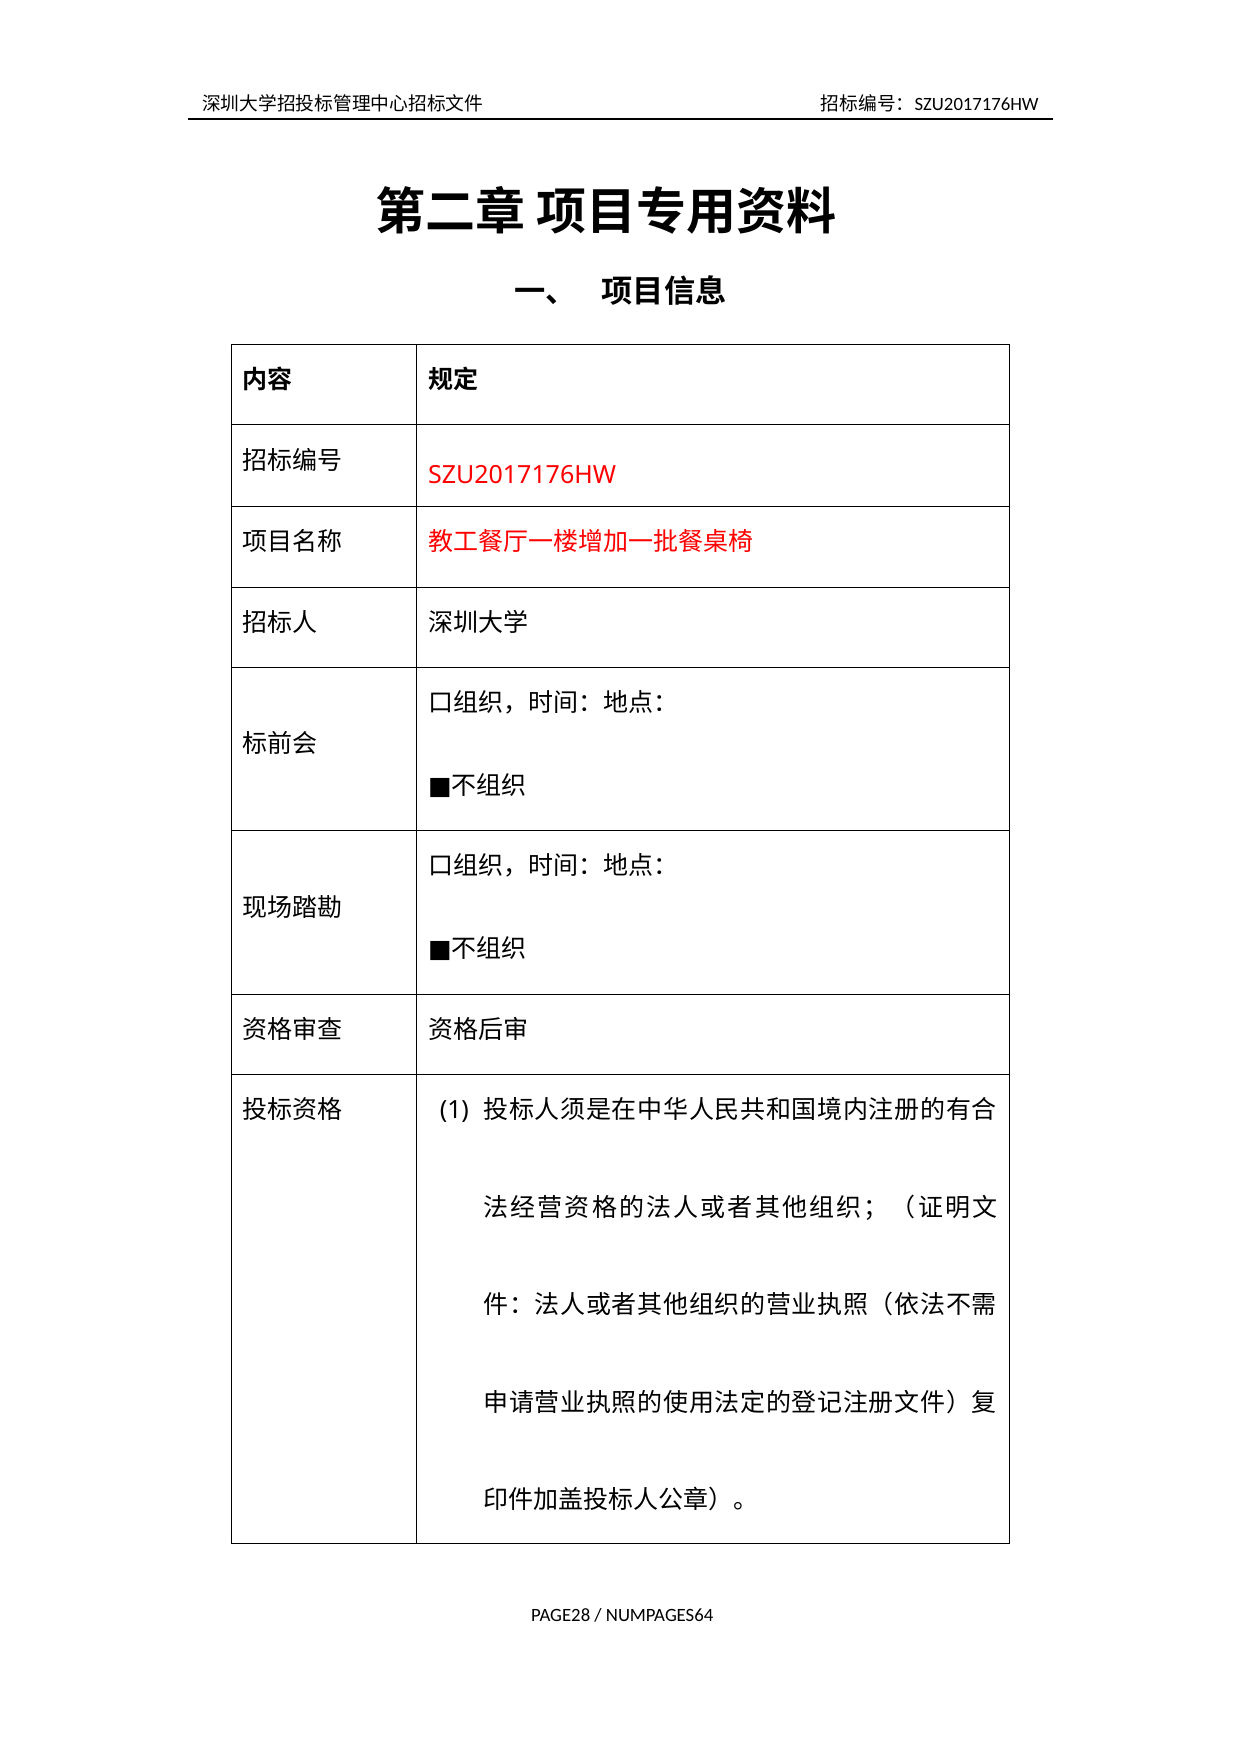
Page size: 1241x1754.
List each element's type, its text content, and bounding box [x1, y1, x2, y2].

list 项目信息 [187, 256, 1053, 321]
table_cell 口组织，时间：地点： ■不组织 [417, 668, 1009, 830]
table_cell 深圳大学 [417, 588, 1009, 667]
table_cell 标前会 [232, 668, 416, 830]
table_cell 资格审查 [232, 995, 416, 1074]
table_cell 招标人 [232, 588, 416, 667]
table_cell 招标编号 [232, 425, 416, 506]
table_cell 教工餐厅一楼增加一批餐桌椅 [417, 507, 1009, 587]
table_header 规定 [417, 345, 1009, 424]
text 第二章 项目专用资料 [187, 158, 1053, 256]
table_cell 口组织，时间：地点： ■不组织 [417, 831, 1009, 994]
table_cell 投标资格 [232, 1075, 416, 1543]
table_cell 现场踏勘 [232, 831, 416, 994]
table_cell SZU2017176HW [417, 425, 1009, 506]
table_header 内容 [232, 345, 416, 424]
table_cell 项目名称 [232, 507, 416, 587]
table_cell 资格后审 [417, 995, 1009, 1074]
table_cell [417, 1075, 1009, 1543]
